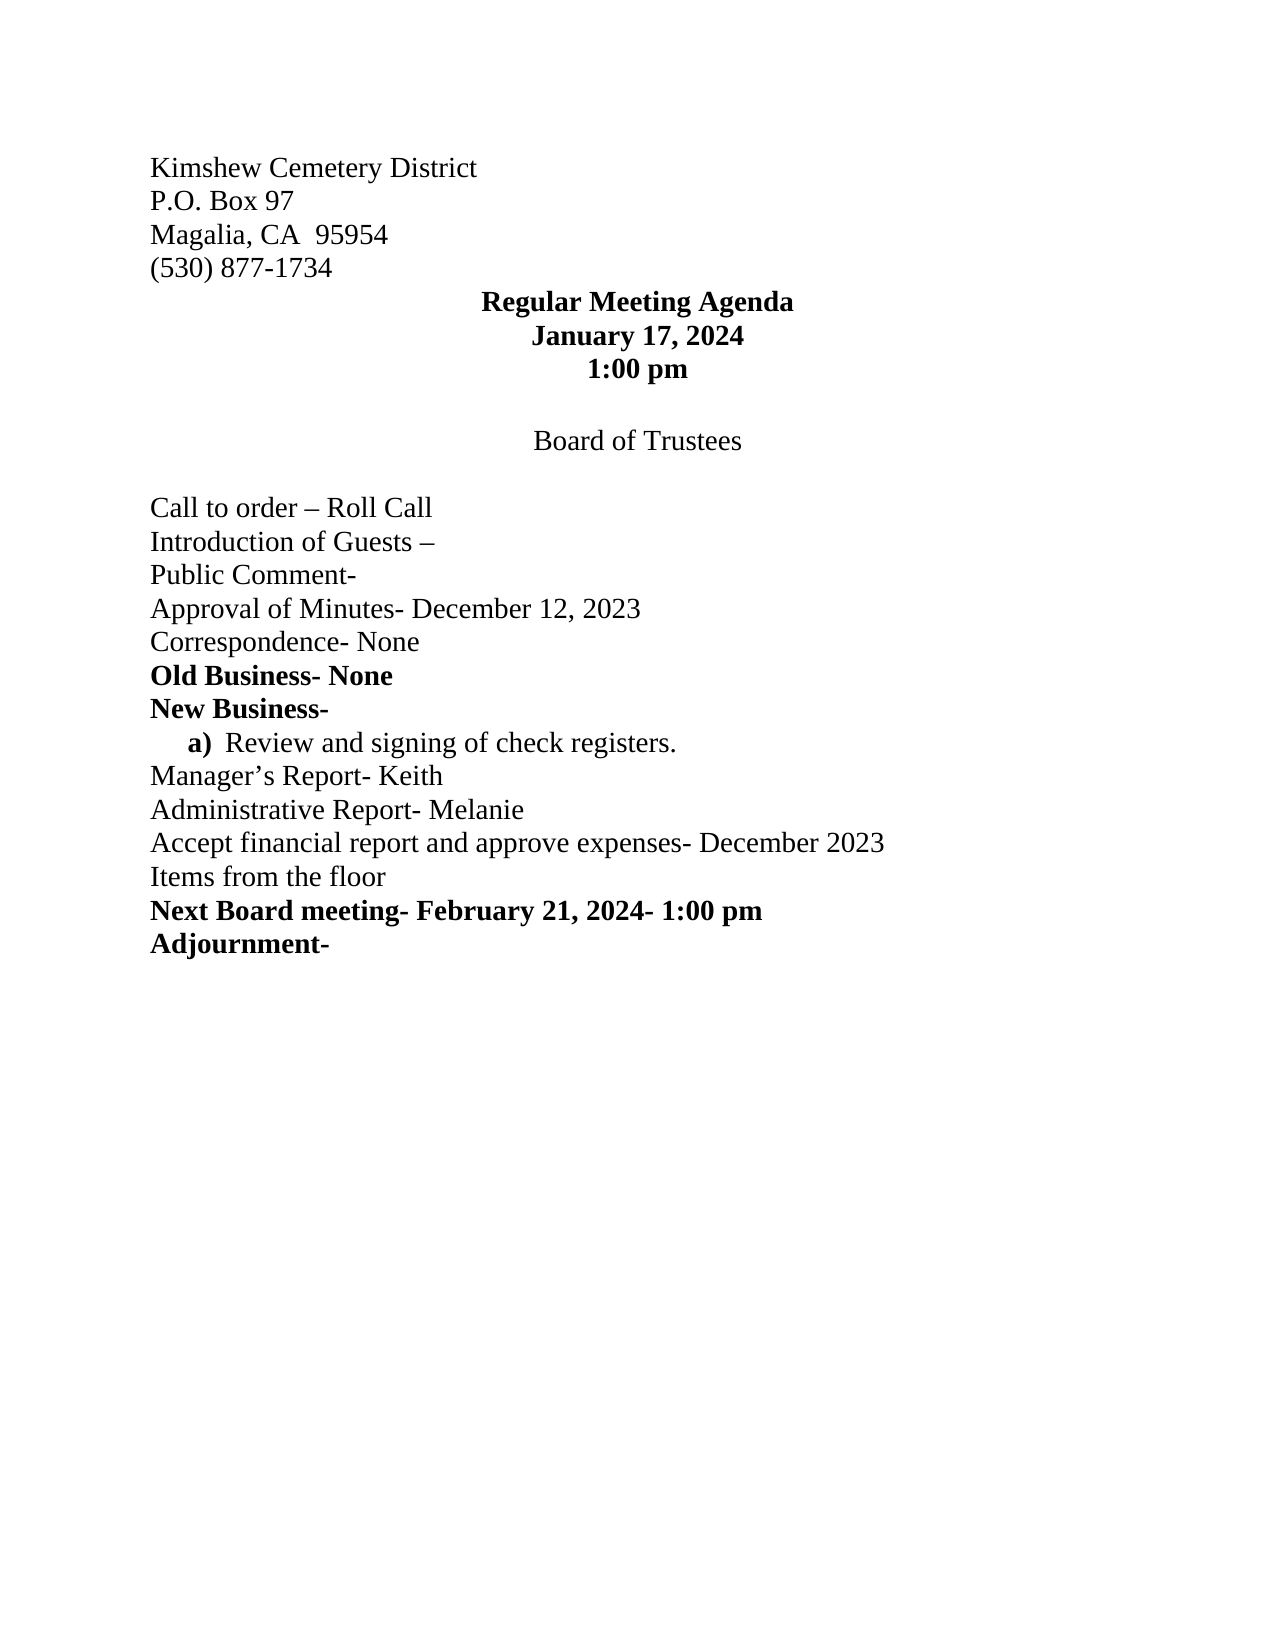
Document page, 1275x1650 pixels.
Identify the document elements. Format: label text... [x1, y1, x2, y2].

text Adjournment- [150, 926, 1125, 960]
text Approval of Minutes- December 12, 2023 [150, 591, 1125, 624]
text Items from the floor [150, 859, 1125, 893]
text Introduction of Guests – [150, 524, 1125, 557]
text New Business- [150, 691, 1125, 725]
text Accept financial report and approve expenses- December 2023 [150, 826, 1125, 859]
text P.O. Box 97 [150, 183, 1125, 217]
text Public Comment- [150, 557, 1125, 591]
text Manager’s Report- Keith [150, 758, 1125, 792]
text Old Business- None [150, 658, 1125, 691]
text 1:00 pm [150, 351, 1125, 385]
text Regular Meeting Agenda [150, 284, 1125, 318]
text Correspondence- None [150, 624, 1125, 658]
text (530) 877-1734 [150, 251, 1125, 284]
text Board of Trustees [150, 423, 1125, 457]
text Administrative Report- Melanie [150, 792, 1125, 826]
text Magalia, CA 95954 [150, 217, 1125, 251]
text Next Board meeting- February 21, 2024- 1:00 pm [150, 893, 1125, 926]
list Review and signing of check registers. [187, 725, 1125, 758]
text Kimshew Cemetery District [150, 150, 1125, 183]
text January 17, 2024 [150, 318, 1125, 351]
text Call to order – Roll Call [150, 490, 1125, 524]
